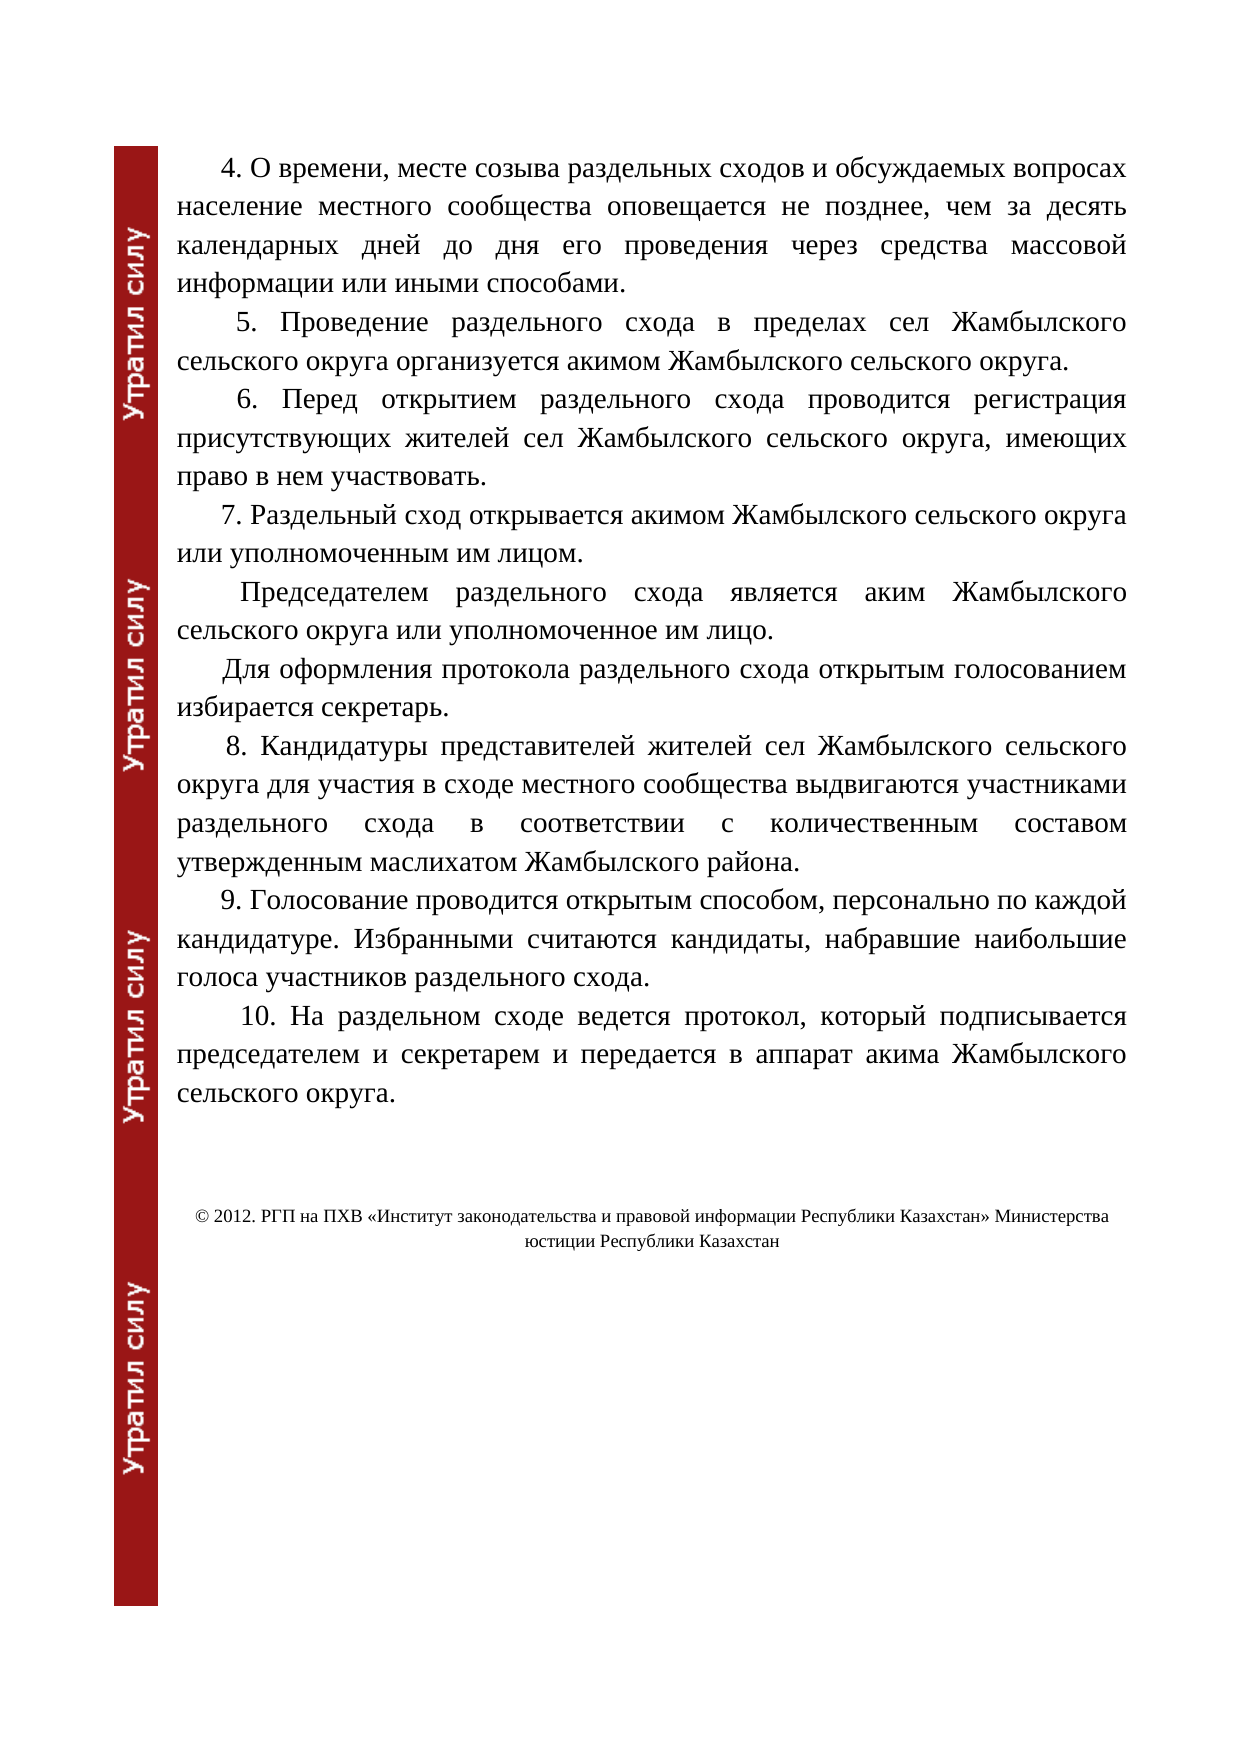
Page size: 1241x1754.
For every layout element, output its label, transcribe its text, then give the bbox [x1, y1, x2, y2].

picture [114, 492, 158, 497]
picture [114, 569, 158, 574]
picture [114, 646, 158, 651]
picture [114, 993, 158, 998]
picture [114, 723, 158, 728]
picture [114, 376, 158, 381]
picture [114, 1252, 158, 1606]
text Председателем раздельного схода является аким Жамбылского сельского округа или уполномоченное им лицо. [112, 574, 1128, 646]
text Для оформления протокола раздельного схода открытым голосованием избирается секретарь. [112, 651, 1128, 723]
picture [114, 1108, 158, 1205]
text 5. Проведение раздельного схода в пределах сел Жамбылского сельского округа организуется акимом Жамбылского сельского округа. [112, 304, 1128, 376]
text 7. Раздельный сход открывается акимом Жамбылского сельского округа или уполномоченным им лицом. [112, 497, 1128, 569]
text 10. На раздельном сходе ведется протокол, который подписывается председателем и секретарем и передается в аппарат акима Жамбылского сельского округа. [112, 998, 1128, 1108]
text 9. Голосование проводится открытым способом, персонально по каждой кандидатуре. Избранными считаются кандидаты, набравшие наибольшие голоса участников раздельного схода. [112, 882, 1128, 993]
picture [114, 299, 158, 304]
text 4. О времени, месте созыва раздельных сходов и обсуждаемых вопросах население местного сообщества оповещается не позднее, чем за десять календарных дней до дня его проведения через средства массовой информации или иными способами. [112, 150, 1128, 299]
text 6. Перед открытием раздельного схода проводится регистрация присутствующих жителей сел Жамбылского сельского округа, имеющих право в нем участвовать. [112, 381, 1128, 492]
picture [114, 877, 158, 882]
text 8. Кандидатуры представителей жителей сел Жамбылского сельского округа для участия в сходе местного сообщества выдвигаются участниками раздельного схода в соответствии с количественным составом утвержденным маслихатом Жамбылского района. [112, 728, 1128, 877]
text © 2012. РГП на ПХВ «Институт законодательства и правовой информации Республики Казахстан» Министерства юстиции Республики Казахстан [112, 1205, 1128, 1252]
picture [114, 146, 158, 150]
